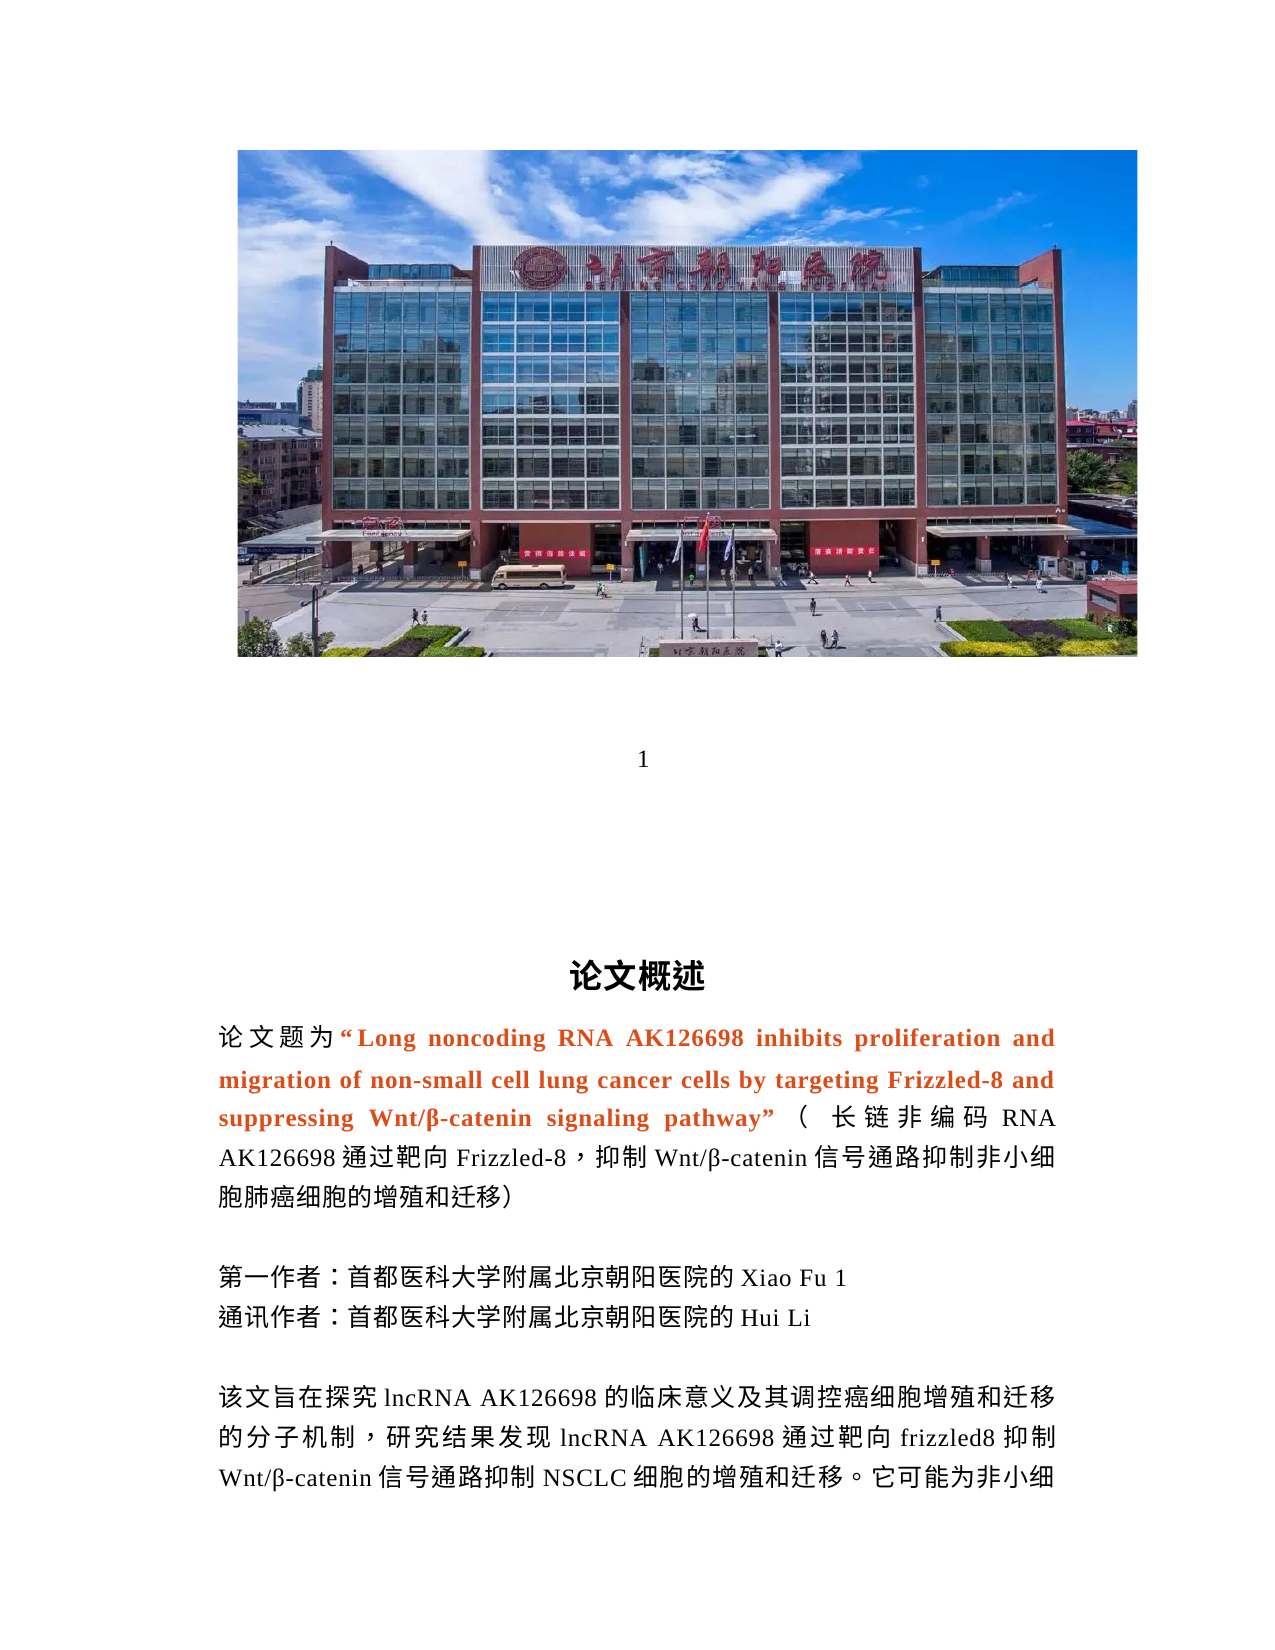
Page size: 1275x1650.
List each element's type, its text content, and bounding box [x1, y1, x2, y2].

picture [237, 150, 1138, 657]
text 论文概述 [227, 945, 1048, 998]
text 论文题为“Long noncoding RNA AK126698 inhibits proliferation and migration of non-small cell lung cancer cells by targeting Frizzled-8 and suppressing Wnt/β-catenin signaling pathway”（ 长链非编码RNA AK126698通过靶向Frizzled-8，抑制Wnt/β-catenin信号通路抑制非小细胞肺癌细胞的增殖和迁移） [219, 1013, 1056, 1213]
text 1 [230, 728, 1056, 773]
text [219, 1373, 1056, 1493]
text 第一作者：首都医科大学附属北京朝阳医院的Xiao Fu 1 [219, 1253, 1056, 1293]
text 通讯作者：首都医科大学附属北京朝阳医院的Hui Li [219, 1293, 1056, 1333]
